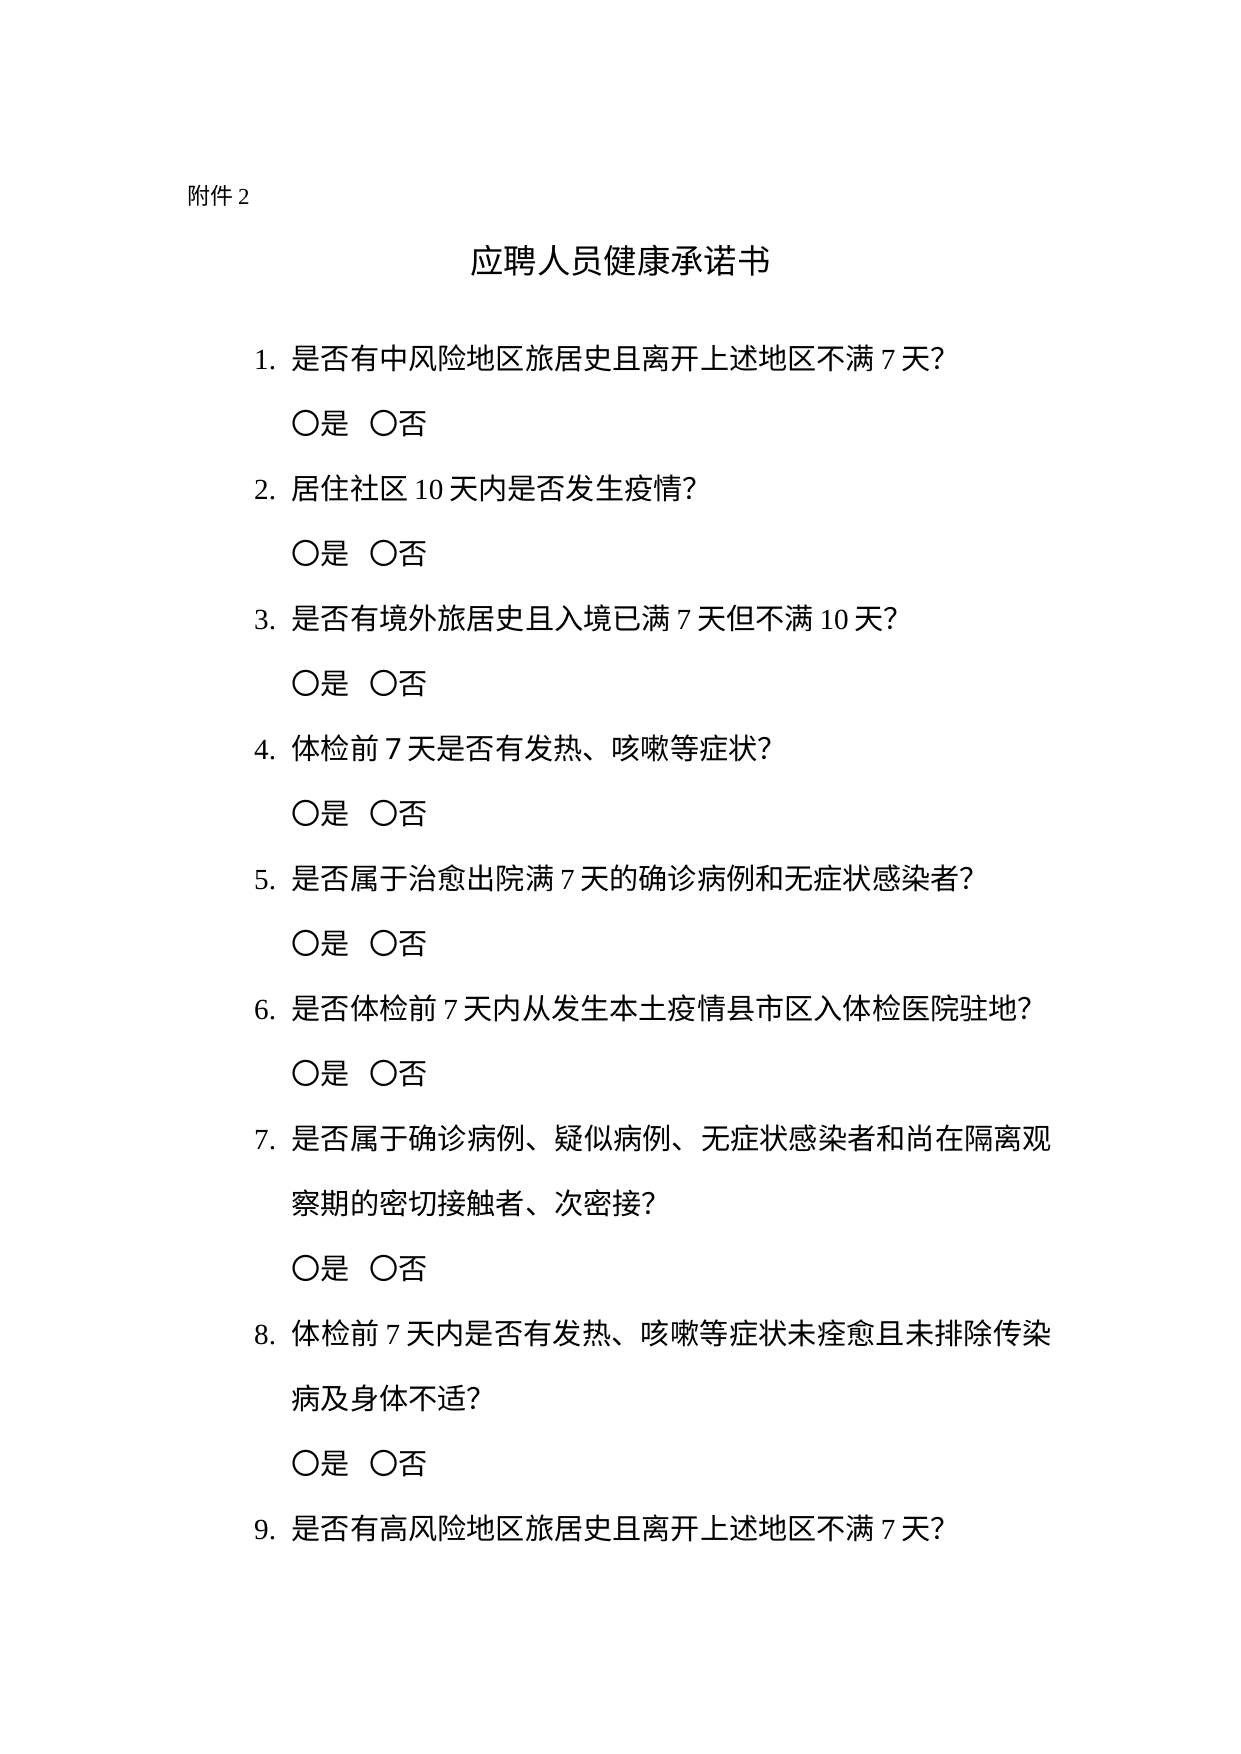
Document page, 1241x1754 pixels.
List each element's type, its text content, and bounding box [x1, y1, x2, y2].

list 体检前7天是否有发热、咳嗽等症状？ [254, 714, 1053, 779]
text 应聘人员健康承诺书 [187, 227, 1053, 292]
list 〇是 〇否 [291, 649, 1053, 714]
list 〇是 〇否 [291, 1429, 1053, 1494]
list 是否有高风险地区旅居史且离开上述地区不满7天？ [254, 1494, 1053, 1559]
list 〇是 〇否 [291, 1234, 1053, 1299]
list 〇是 〇否 [291, 909, 1053, 974]
text 附件2 [187, 162, 1053, 227]
list 〇是 〇否 [291, 389, 1053, 454]
list 是否有境外旅居史且入境已满7天但不满10天？ [254, 584, 1053, 649]
list 〇是 〇否 [291, 1039, 1053, 1104]
list 是否有中风险地区旅居史且离开上述地区不满7天？ [254, 324, 1053, 389]
list 是否体检前7天内从发生本土疫情县市区入体检医院驻地？ [254, 974, 1053, 1039]
list 体检前7天内是否有发热、咳嗽等症状未痊愈且未排除传染病及身体不适？ [254, 1299, 1053, 1429]
list 〇是 〇否 [291, 519, 1053, 584]
list 是否属于治愈出院满7天的确诊病例和无症状感染者？ [254, 844, 1053, 909]
list 〇是 〇否 [291, 779, 1053, 844]
list 居住社区10天内是否发生疫情？ [254, 454, 1053, 519]
list 是否属于确诊病例、疑似病例、无症状感染者和尚在隔离观察期的密切接触者、次密接？ [254, 1104, 1053, 1234]
